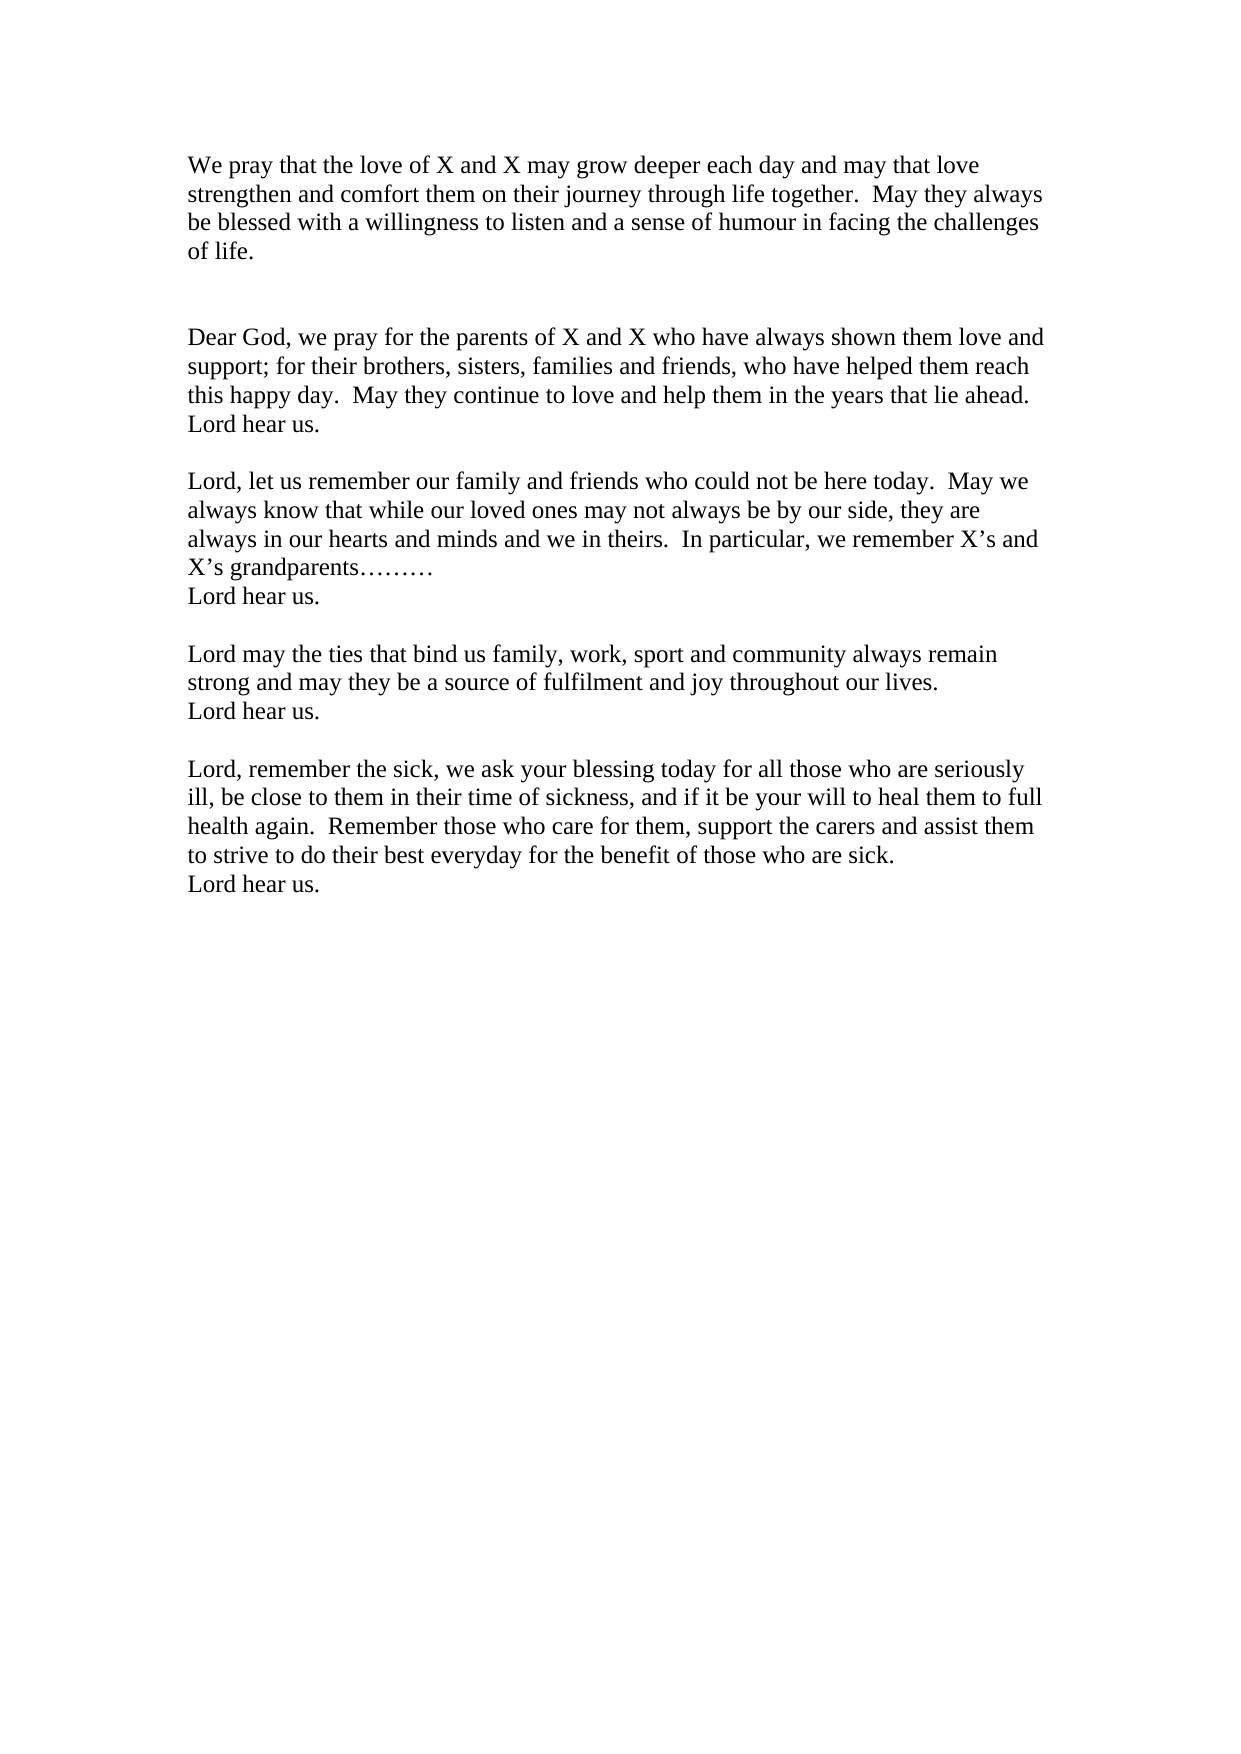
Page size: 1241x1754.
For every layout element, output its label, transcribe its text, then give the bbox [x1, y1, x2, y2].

text Lord hear us. [187, 409, 1053, 437]
text Lord hear us. [187, 869, 1053, 897]
text We pray that the love of X and X may grow deeper each day and may that love strengthen and comfort them on their journey through life together. May they always be blessed with a willingness to listen and a sense of humour in facing the challenges of life. [187, 150, 1053, 265]
text Dear God, we pray for the parents of X and X who have always shown them love and support; for their brothers, sisters, families and friends, who have helped them reach this happy day. May they continue to love and help them in the years that lie ahead. [187, 322, 1053, 409]
text Lord hear us. [187, 696, 1053, 725]
text Lord, let us remember our family and friends who could not be here today. May we always know that while our loved ones may not always be by our side, they are always in our hearts and minds and we in theirs. In particular, we remember X’s and X’s grandparents……… [187, 466, 1053, 581]
text Lord, remember the sick, we ask your blessing today for all those who are seriously ill, be close to them in their time of sickness, and if it be your will to heal them to full health again. Remember those who care for them, support the carers and assist them to strive to do their best everyday for the benefit of those who are sick. [187, 754, 1053, 869]
text Lord hear us. [187, 581, 1053, 610]
text Lord may the ties that bind us family, work, sport and community always remain strong and may they be a source of fulfilment and joy throughout our lives. [187, 639, 1053, 696]
